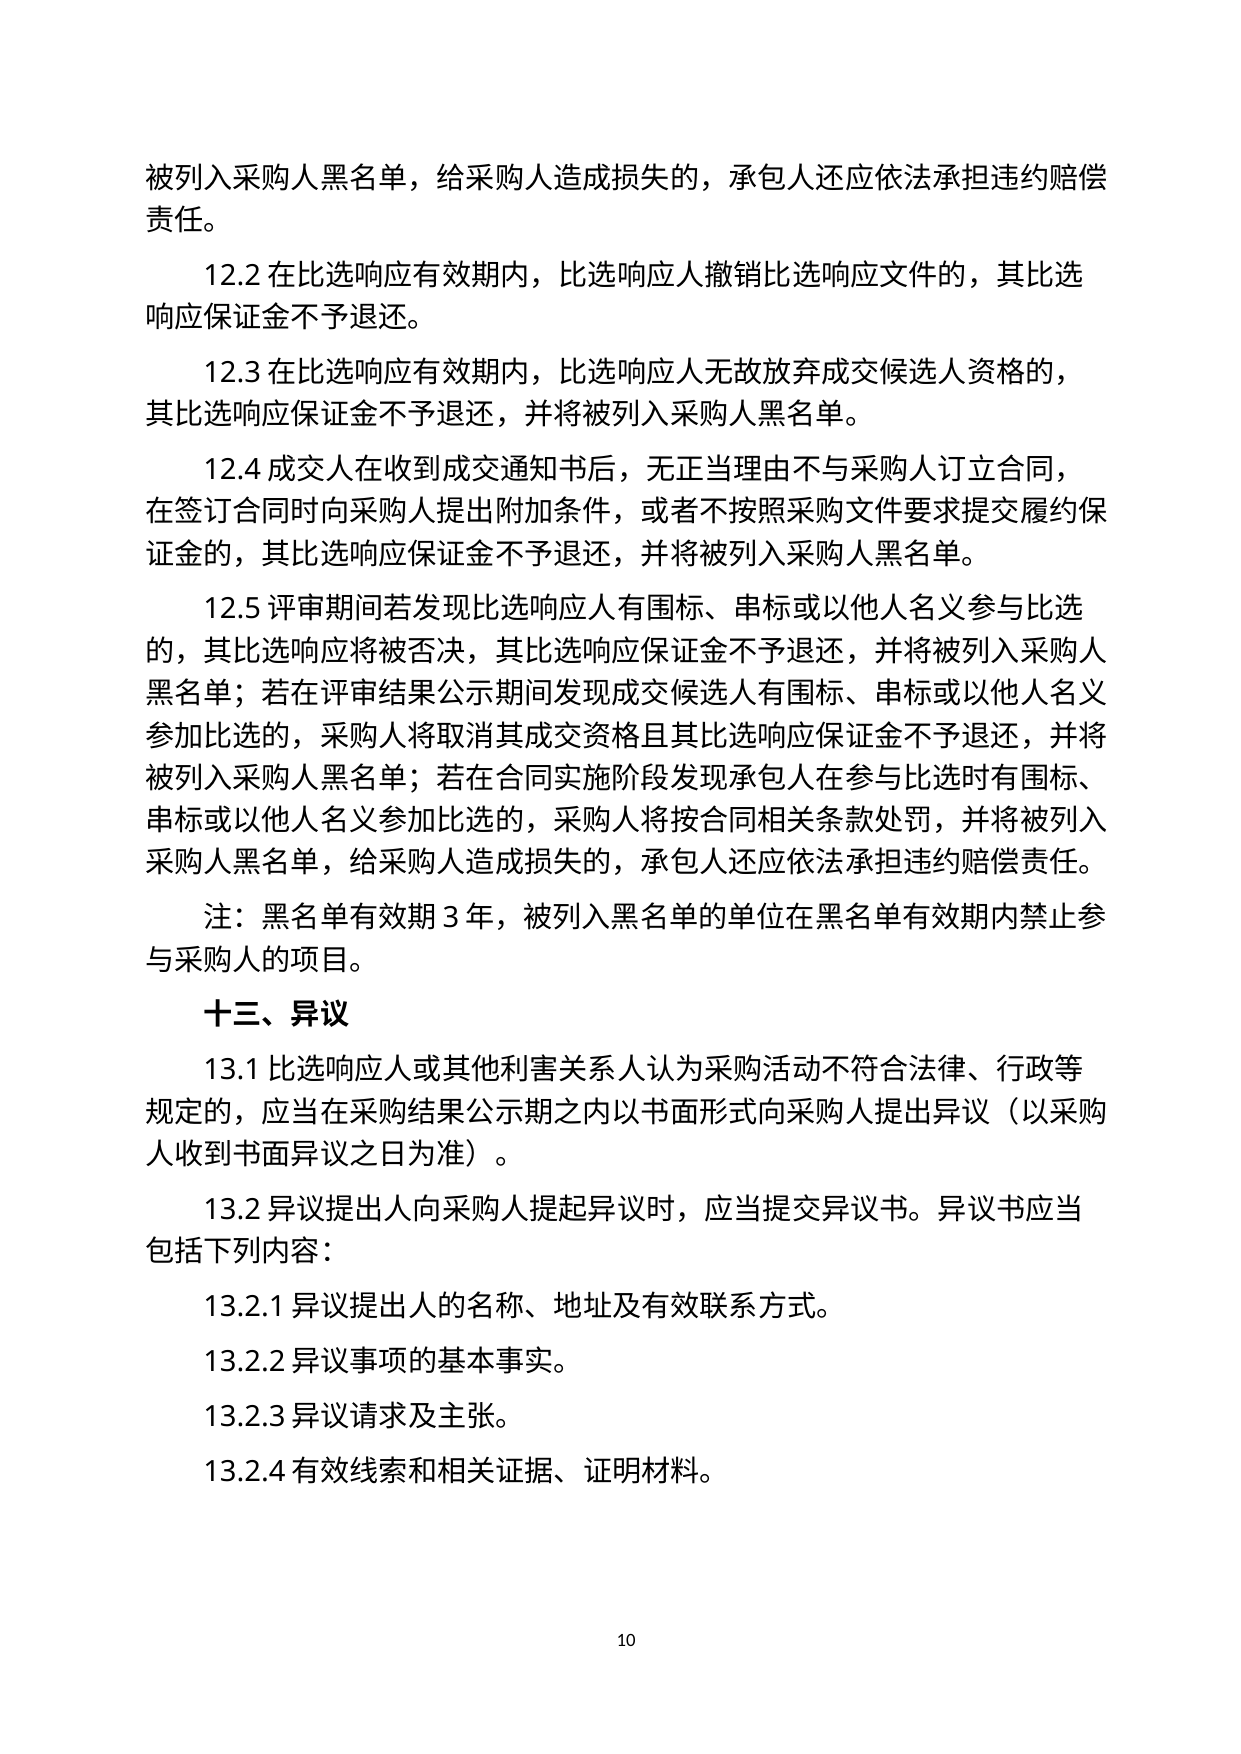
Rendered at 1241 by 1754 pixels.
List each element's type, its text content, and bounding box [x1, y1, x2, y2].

text 十三、异议 [145, 991, 1107, 1033]
text 13.2.1异议提出人的名称、地址及有效联系方式。 [145, 1282, 1107, 1325]
text 12.5评审期间若发现比选响应人有围标、串标或以他人名义参与比选的，其比选响应将被否决，其比选响应保证金不予退还，并将被列入采购人黑名单；若在评审结果公示期间发现成交候选人有围标、串标或以他人名义参加比选的，采购人将取消其成交资格且其比选响应保证金不予退还，并将被列入采购人黑名单；若在合同实施阶段发现承包人在参与比选时有围标、串标或以他人名义参加比选的，采购人将按合同相关条款处罚，并将被列入采购人黑名单，给采购人造成损失的，承包人还应依法承担违约赔偿责任。 [145, 585, 1107, 881]
text 13.1比选响应人或其他利害关系人认为采购活动不符合法律、行政等规定的，应当在采购结果公示期之内以书面形式向采购人提出异议（以采购人收到书面异议之日为准）。 [145, 1046, 1107, 1173]
text 12.2在比选响应有效期内，比选响应人撤销比选响应文件的，其比选响应保证金不予退还。 [145, 251, 1107, 336]
text 13.2.4有效线索和相关证据、证明材料。 [145, 1447, 1107, 1489]
text 注：黑名单有效期3年，被列入黑名单的单位在黑名单有效期内禁止参与采购人的项目。 [145, 894, 1107, 978]
text 13.2.3异议请求及主张。 [145, 1392, 1107, 1434]
text 13.2.2异议事项的基本事实。 [145, 1337, 1107, 1380]
text 13.2异议提出人向采购人提起异议时，应当提交异议书。异议书应当包括下列内容： [145, 1185, 1107, 1270]
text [145, 154, 1107, 239]
text 12.3在比选响应有效期内，比选响应人无故放弃成交候选人资格的，其比选响应保证金不予退还，并将被列入采购人黑名单。 [145, 348, 1107, 433]
text 12.4成交人在收到成交通知书后，无正当理由不与采购人订立合同，在签订合同时向采购人提出附加条件，或者不按照采购文件要求提交履约保证金的，其比选响应保证金不予退还，并将被列入采购人黑名单。 [145, 446, 1107, 573]
